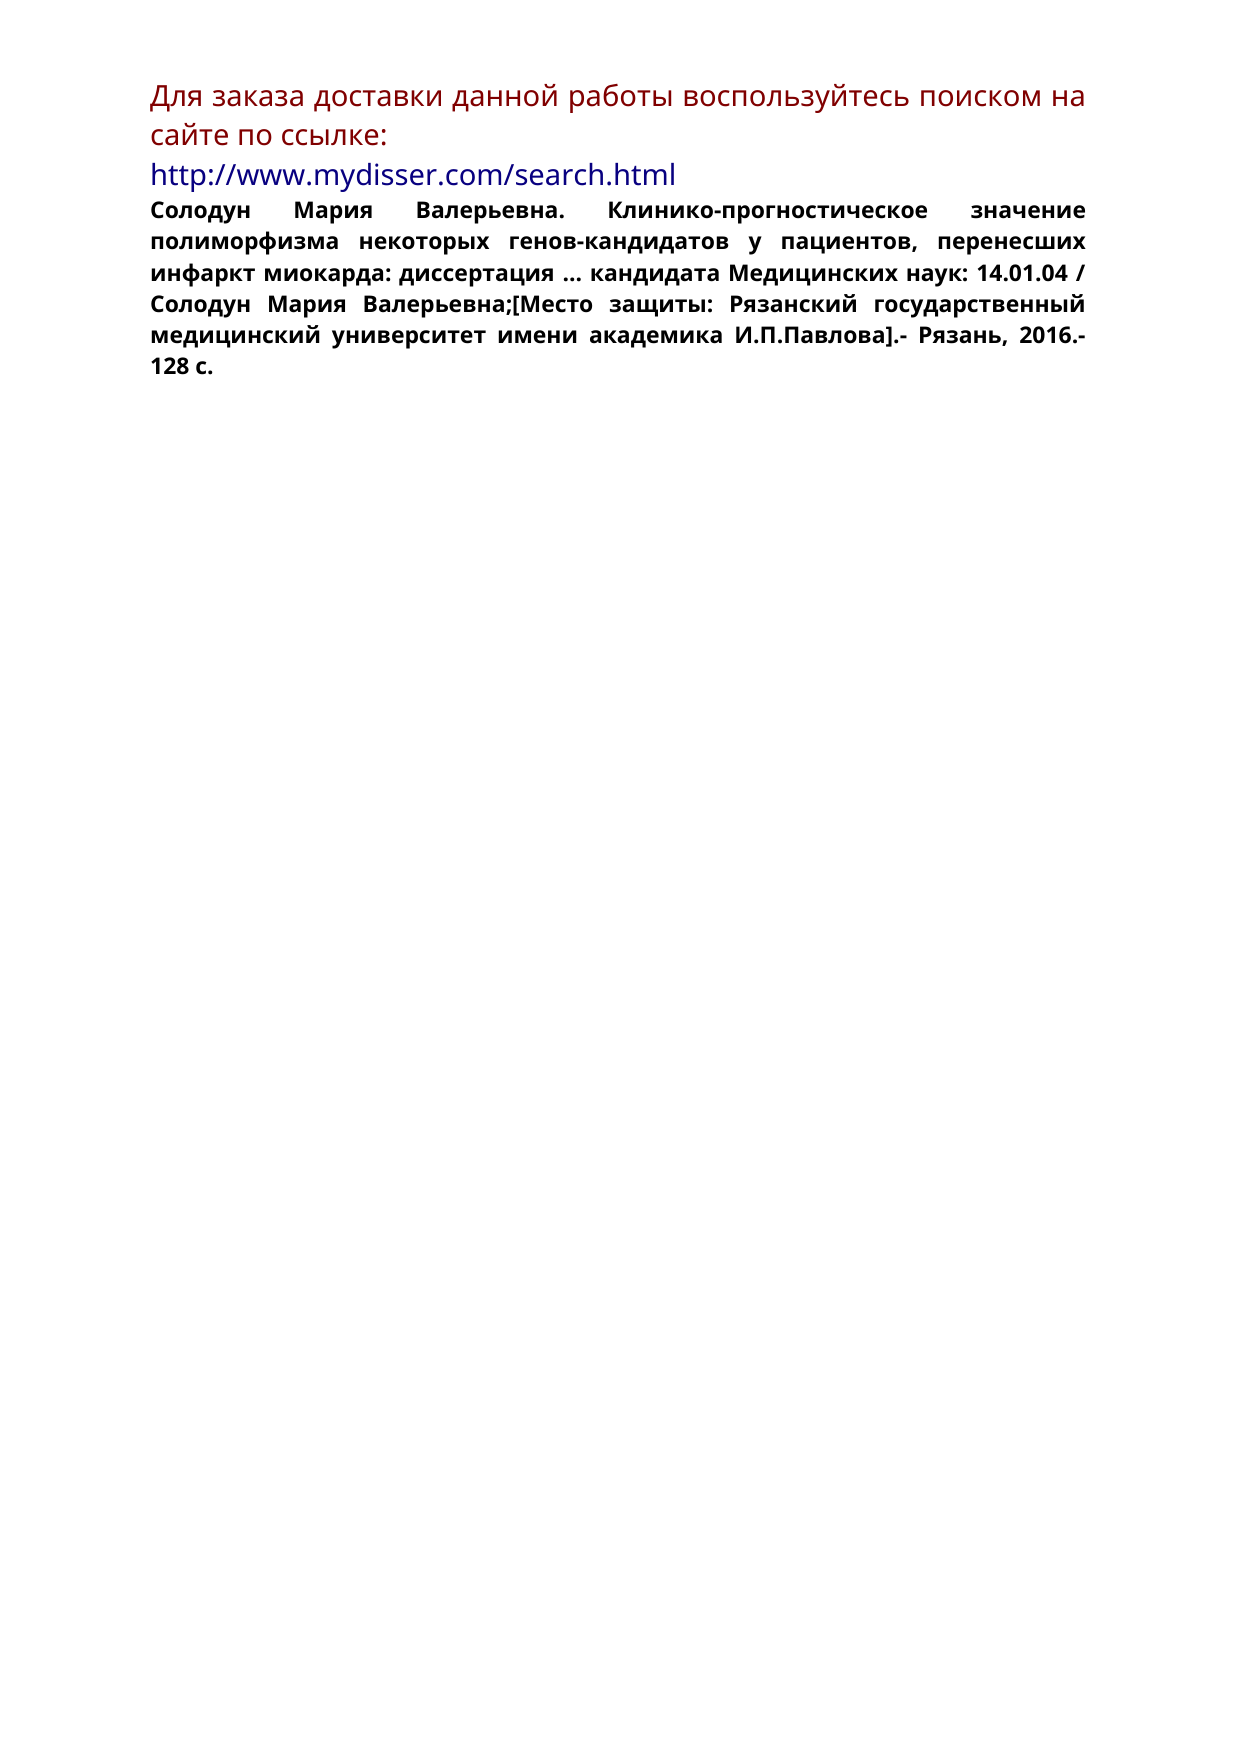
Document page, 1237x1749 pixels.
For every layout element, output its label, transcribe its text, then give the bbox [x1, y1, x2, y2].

text Солодун Мария Валерьевна. Клинико-прогностическое значение полиморфизма некоторых генов-кандидатов у пациентов, перенесших инфаркт миокарда: диссертация ... кандидата Медицинских наук: 14.01.04 / Солодун Мария Валерьевна;[Место защиты: Рязанский государственный медицинский университет имени академика И.П.Павлова].- Рязань, 2016.- 128 с. [150, 194, 1086, 382]
